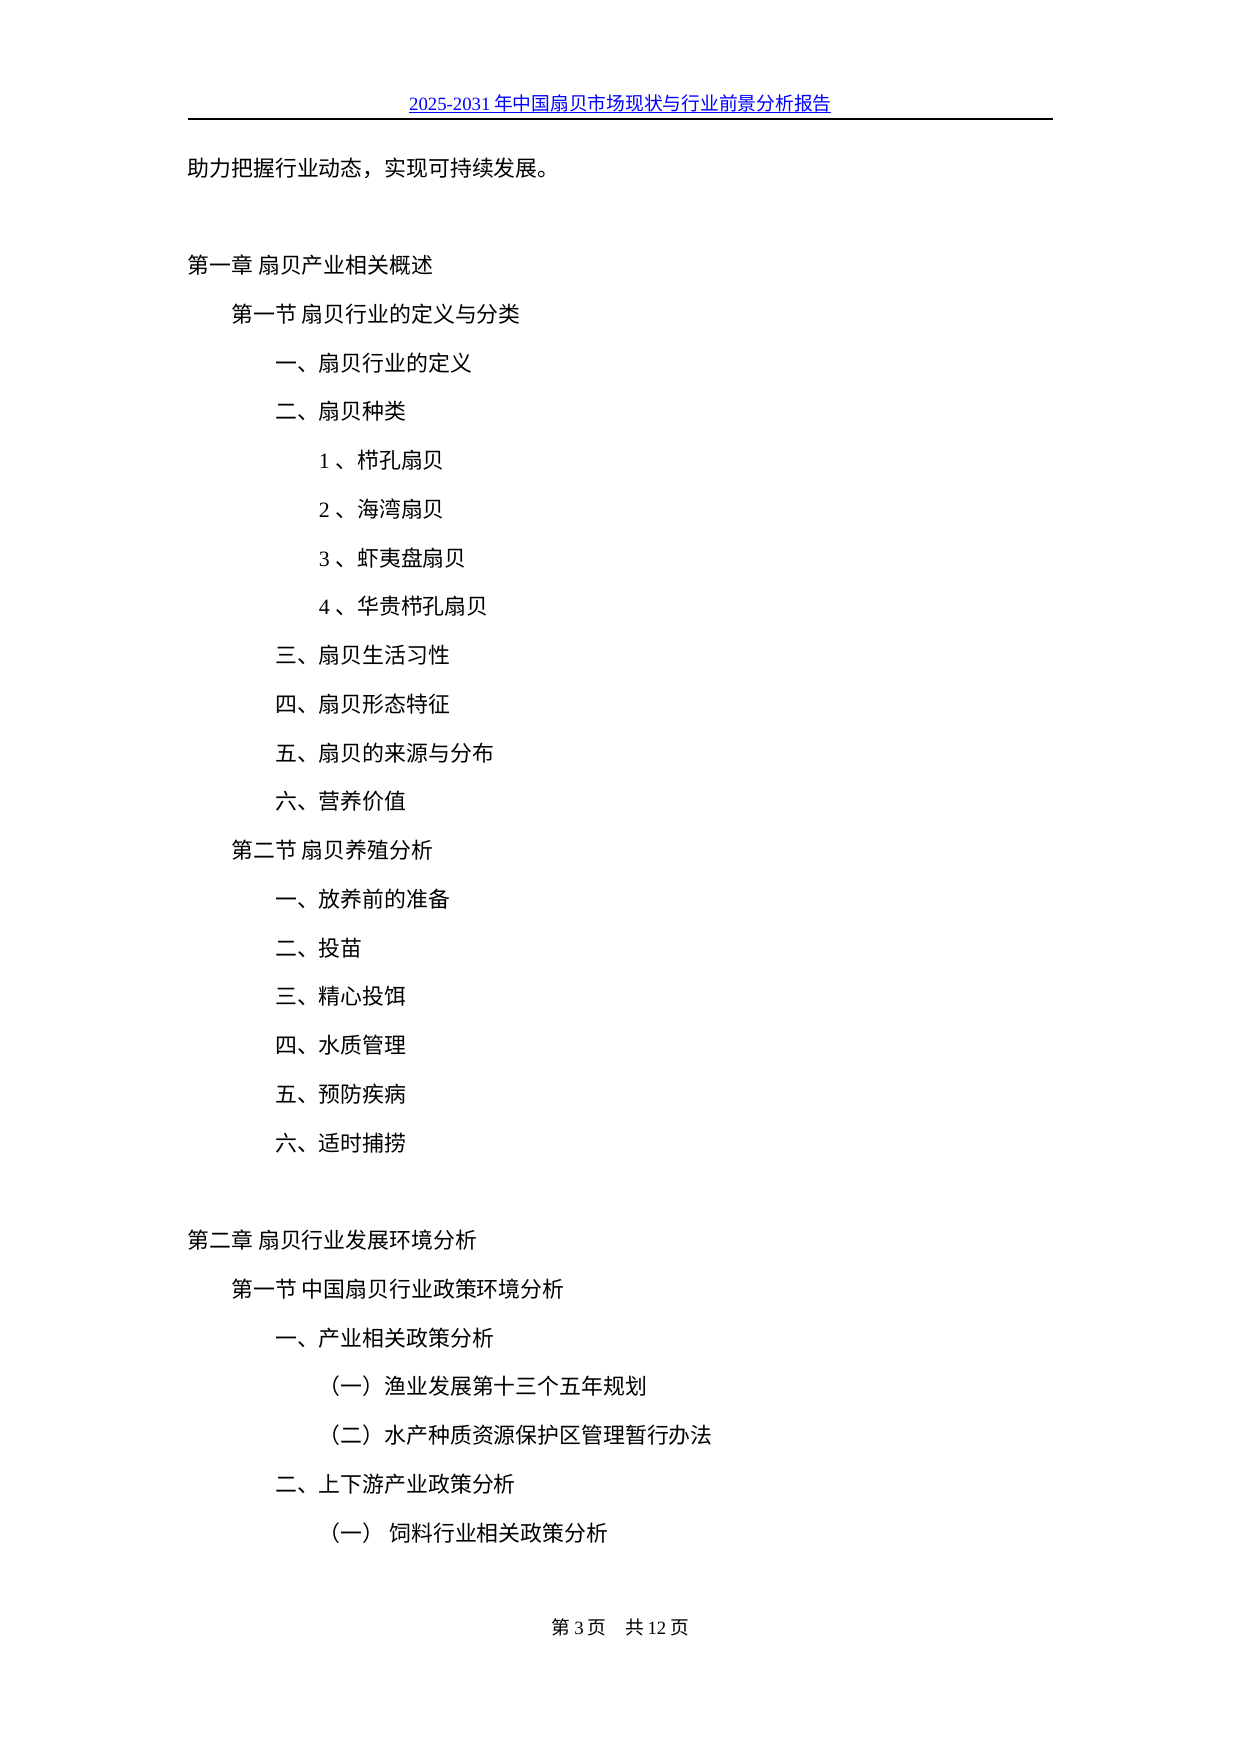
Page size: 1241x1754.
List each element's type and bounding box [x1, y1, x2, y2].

text [187, 150, 1053, 1548]
